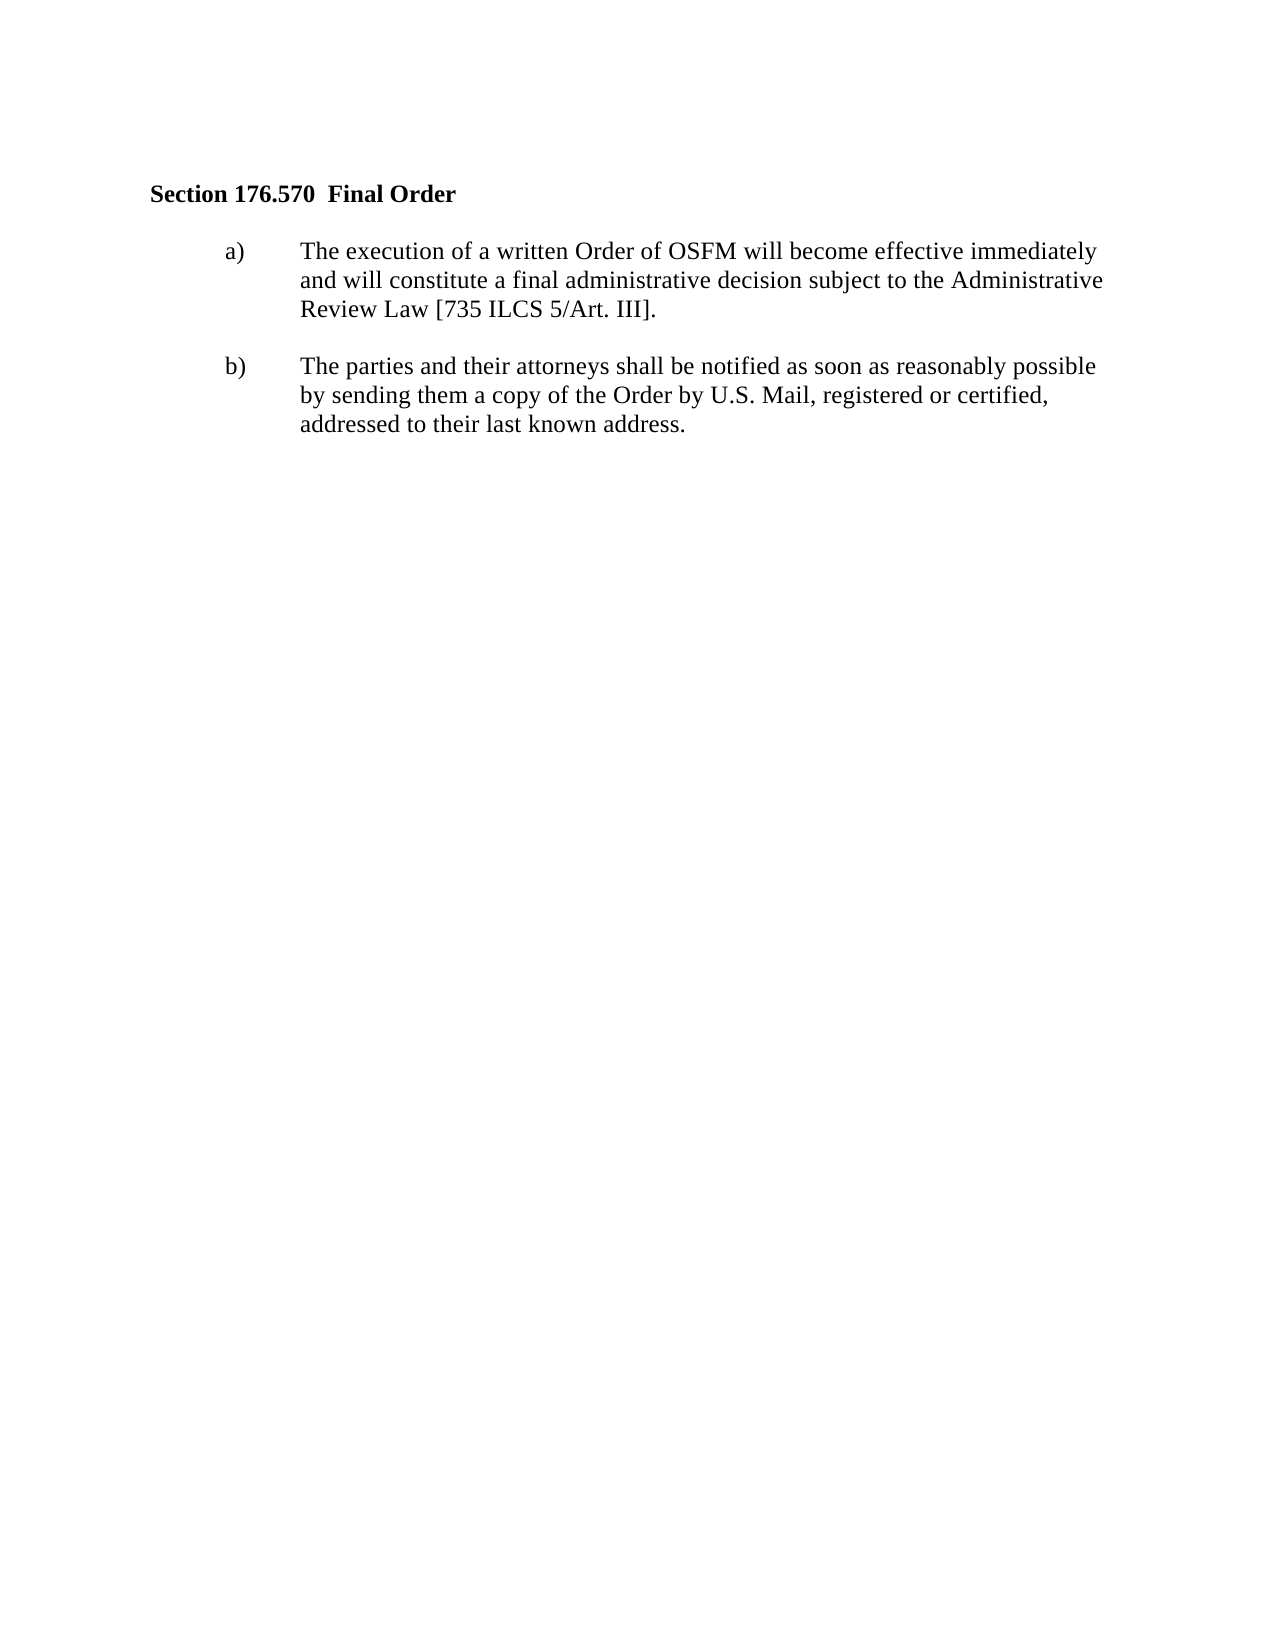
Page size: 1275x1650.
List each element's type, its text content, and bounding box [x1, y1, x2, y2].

text a) The execution of a written Order of OSFM will become effective immediately and will constitute a final administrative decision subject to the Administrative Review Law [735 ILCS 5/Art. III]. [225, 236, 1125, 322]
text Section 176.570 Final Order [150, 179, 1125, 207]
text b) The parties and their attorneys shall be notified as soon as reasonably possible by sending them a copy of the Order by U.S. Mail, registered or certified, addressed to their last known address. [225, 351, 1125, 437]
